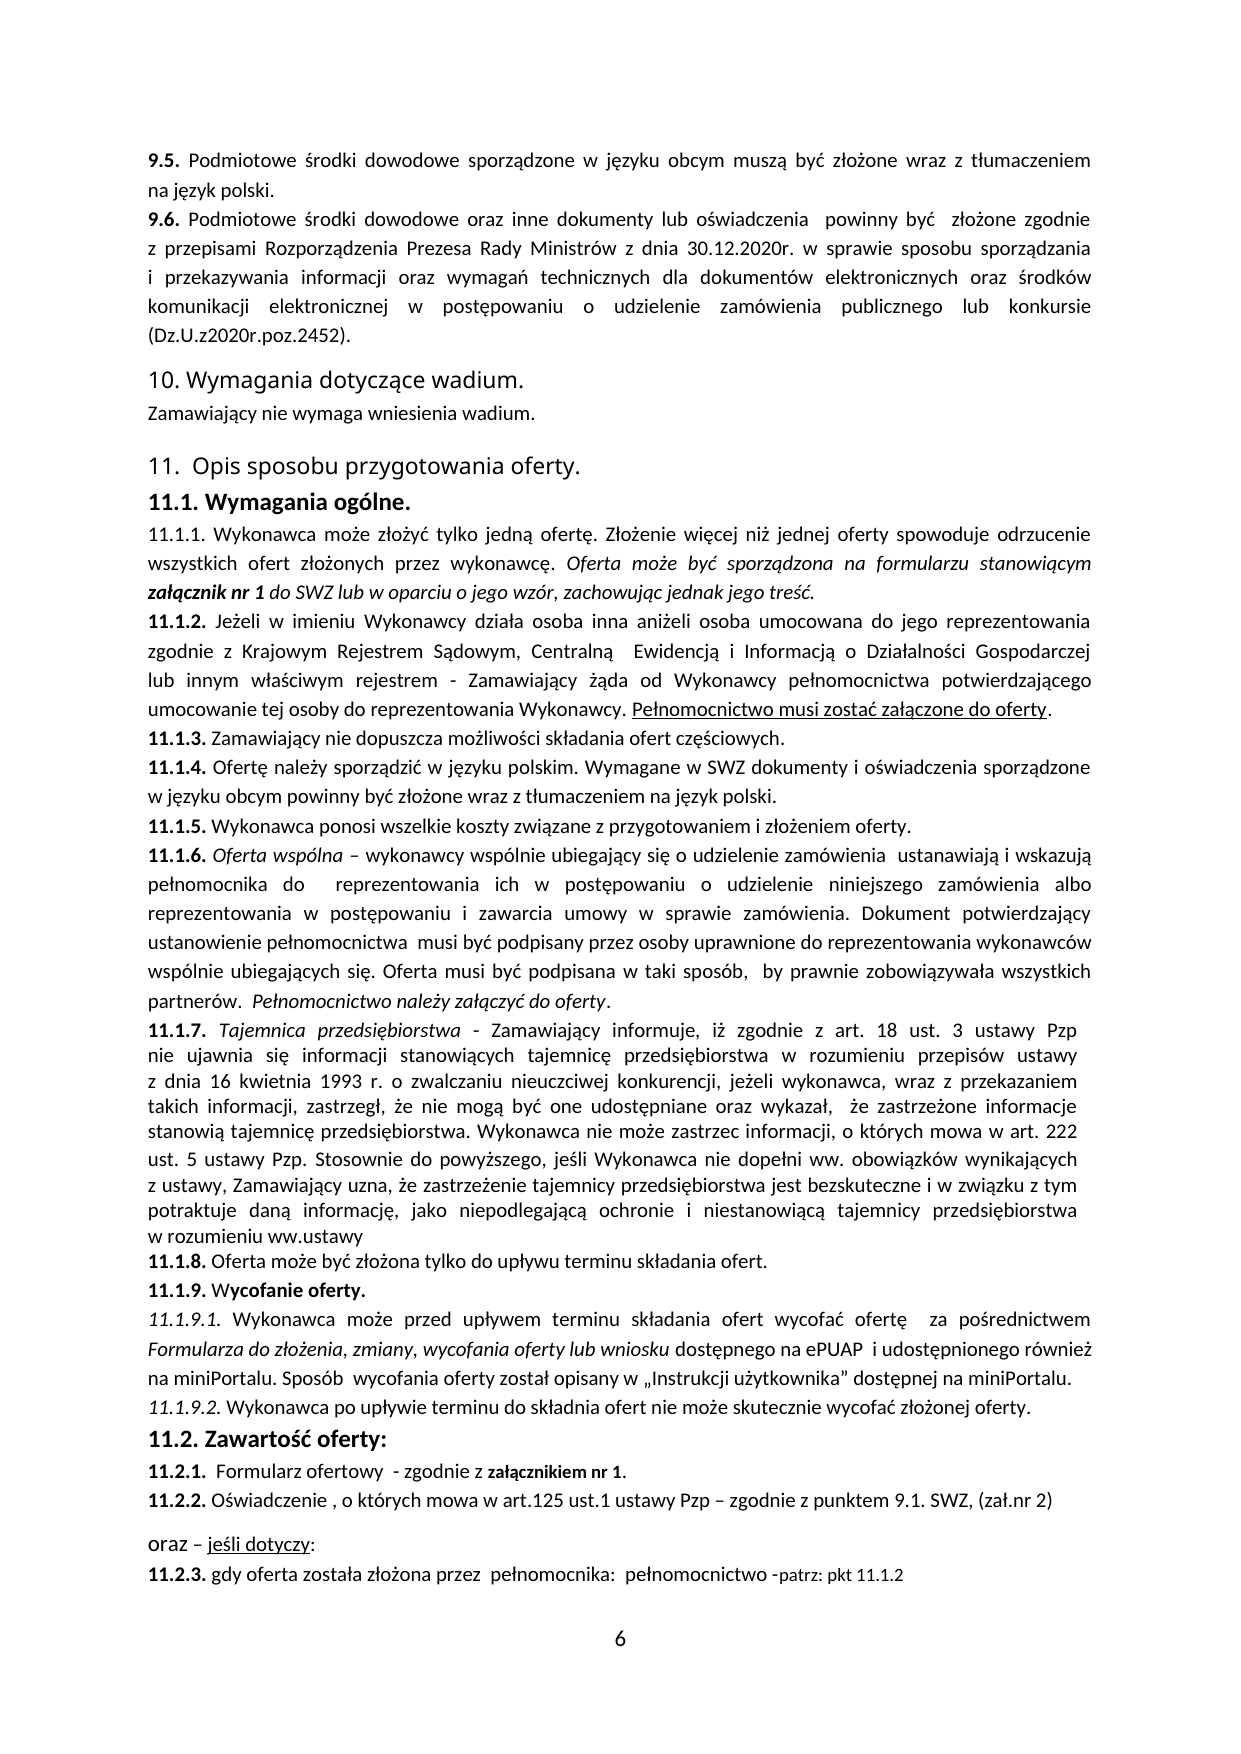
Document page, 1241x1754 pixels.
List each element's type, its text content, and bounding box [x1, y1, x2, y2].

text 11.2. Zawartość oferty: [148, 1423, 1093, 1454]
text 11.2.1. Formularz ofertowy - zgodnie z załącznikiem nr 1. [148, 1458, 1093, 1484]
text 11.1.6. Oferta wspólna – wykonawcy wspólnie ubiegający się o udzielenie zamówienia ustanawiają i wskazują pełnomocnika do reprezentowania ich w postępowaniu o udzielenie niniejszego zamówienia albo reprezentowania w postępowaniu i zawarcia umowy w sprawie zamówienia. Dokument potwierdzający ustanowienie pełnomocnictwa musi być podpisany przez osoby uprawnione do reprezentowania wykonawców wspólnie ubiegających się. Oferta musi być podpisana w taki sposób, by prawnie zobowiązywała wszystkich partnerów. Pełnomocnictwo należy załączyć do oferty. [148, 842, 1093, 1013]
text 11.1.4. Ofertę należy sporządzić w języku polskim. Wymagane w SWZ dokumenty i oświadczenia sporządzone w języku obcym powinny być złożone wraz z tłumaczeniem na język polski. [148, 754, 1093, 809]
text 11.1.2. Jeżeli w imieniu Wykonawcy działa osoba inna aniżeli osoba umocowana do jego reprezentowania zgodnie z Krajowym Rejestrem Sądowym, Centralną Ewidencją i Informacją o Działalności Gospodarczej lub innym właściwym rejestrem - Zamawiający żąda od Wykonawcy pełnomocnictwa potwierdzającego umocowanie tej osoby do reprezentowania Wykonawcy. Pełnomocnictwo musi zostać załączone do oferty. [148, 609, 1093, 722]
text 11.1.5. Wykonawca ponosi wszelkie koszty związane z przygotowaniem i złożeniem oferty. [148, 813, 1093, 838]
text 11. Opis sposobu przygotowania oferty. [148, 450, 1093, 481]
text 11.1. Wymagania ogólne. [148, 486, 1093, 517]
text 9.5. Podmiotowe środki dowodowe sporządzone w języku obcym muszą być złożone wraz z tłumaczeniem na język polski. [148, 148, 1093, 202]
text 11.1.9.1. Wykonawca może przed upływem terminu składania ofert wycofać ofertę za pośrednictwem Formularza do złożenia, zmiany, wycofania oferty lub wniosku dostępnego na ePUAP i udostępnionego również na miniPortalu. Sposób wycofania oferty został opisany w „Instrukcji użytkownika” dostępnej na miniPortalu. [148, 1307, 1093, 1390]
text 9.6. Podmiotowe środki dowodowe oraz inne dokumenty lub oświadczenia powinny być złożone zgodnie z przepisami Rozporządzenia Prezesa Rady Ministrów z dnia 30.12.2020r. w sprawie sposobu sporządzania i przekazywania informacji oraz wymagań technicznych dla dokumentów elektronicznych oraz środków komunikacji elektronicznej w postępowaniu o udzielenie zamówienia publicznego lub konkursie (Dz.U.z2020r.poz.2452). [148, 206, 1093, 348]
text 11.1.8. Oferta może być złożona tylko do upływu terminu składania ofert. [148, 1248, 1093, 1274]
text 11.1.9. Wycofanie oferty. [148, 1277, 1093, 1303]
text 11.2.2. Oświadczenie , o których mowa w art.125 ust.1 ustawy Pzp – zgodnie z punktem 9.1. SWZ, (zał.nr 2) [148, 1487, 1093, 1513]
text 10. Wymagania dotyczące wadium. [148, 364, 1093, 396]
text 11.1.3. Zamawiający nie dopuszcza możliwości składania ofert częściowych. [148, 725, 1093, 751]
text 11.2.3. gdy oferta została złożona przez pełnomocnika: pełnomocnictwo -patrz: pkt 11.1.2 [148, 1561, 1093, 1587]
text 11.1.9.2. Wykonawca po upływie terminu do składnia ofert nie może skutecznie wycofać złożonej oferty. [148, 1394, 1093, 1419]
text oraz – jeśli dotyczy: [148, 1529, 1093, 1557]
text 11.1.1. Wykonawca może złożyć tylko jedną ofertę. Złożenie więcej niż jednej oferty spowoduje odrzucenie wszystkich ofert złożonych przez wykonawcę. Oferta może być sporządzona na formularzu stanowiącym załącznik nr 1 do SWZ lub w oparciu o jego wzór, zachowując jednak jego treść. [148, 521, 1093, 605]
text 11.1.7. Tajemnica przedsiębiorstwa - Zamawiający informuje, iż zgodnie z art. 18 ust. 3 ustawy Pzp nie ujawnia się informacji stanowiących tajemnicę przedsiębiorstwa w rozumieniu przepisów ustawy z dnia 16 kwietnia 1993 r. o zwalczaniu nieuczciwej konkurencji, jeżeli wykonawca, wraz z przekazaniem takich informacji, zastrzegł, że nie mogą być one udostępniane oraz wykazał, że zastrzeżone informacje stanowią tajemnicę przedsiębiorstwa. Wykonawca nie może zastrzec informacji, o których mowa w art. 222 ust. 5 ustawy Pzp. Stosownie do powyższego, jeśli Wykonawca nie dopełni ww. obowiązków wynikających z ustawy, Zamawiający uzna, że zastrzeżenie tajemnicy przedsiębiorstwa jest bezskuteczne i w związku z tym potraktuje daną informację, jako niepodlegającą ochronie i niestanowiącą tajemnicy przedsiębiorstwa w rozumieniu ww.ustawy [148, 1017, 1079, 1248]
text Zamawiający nie wymaga wniesienia wadium. [148, 400, 1093, 426]
